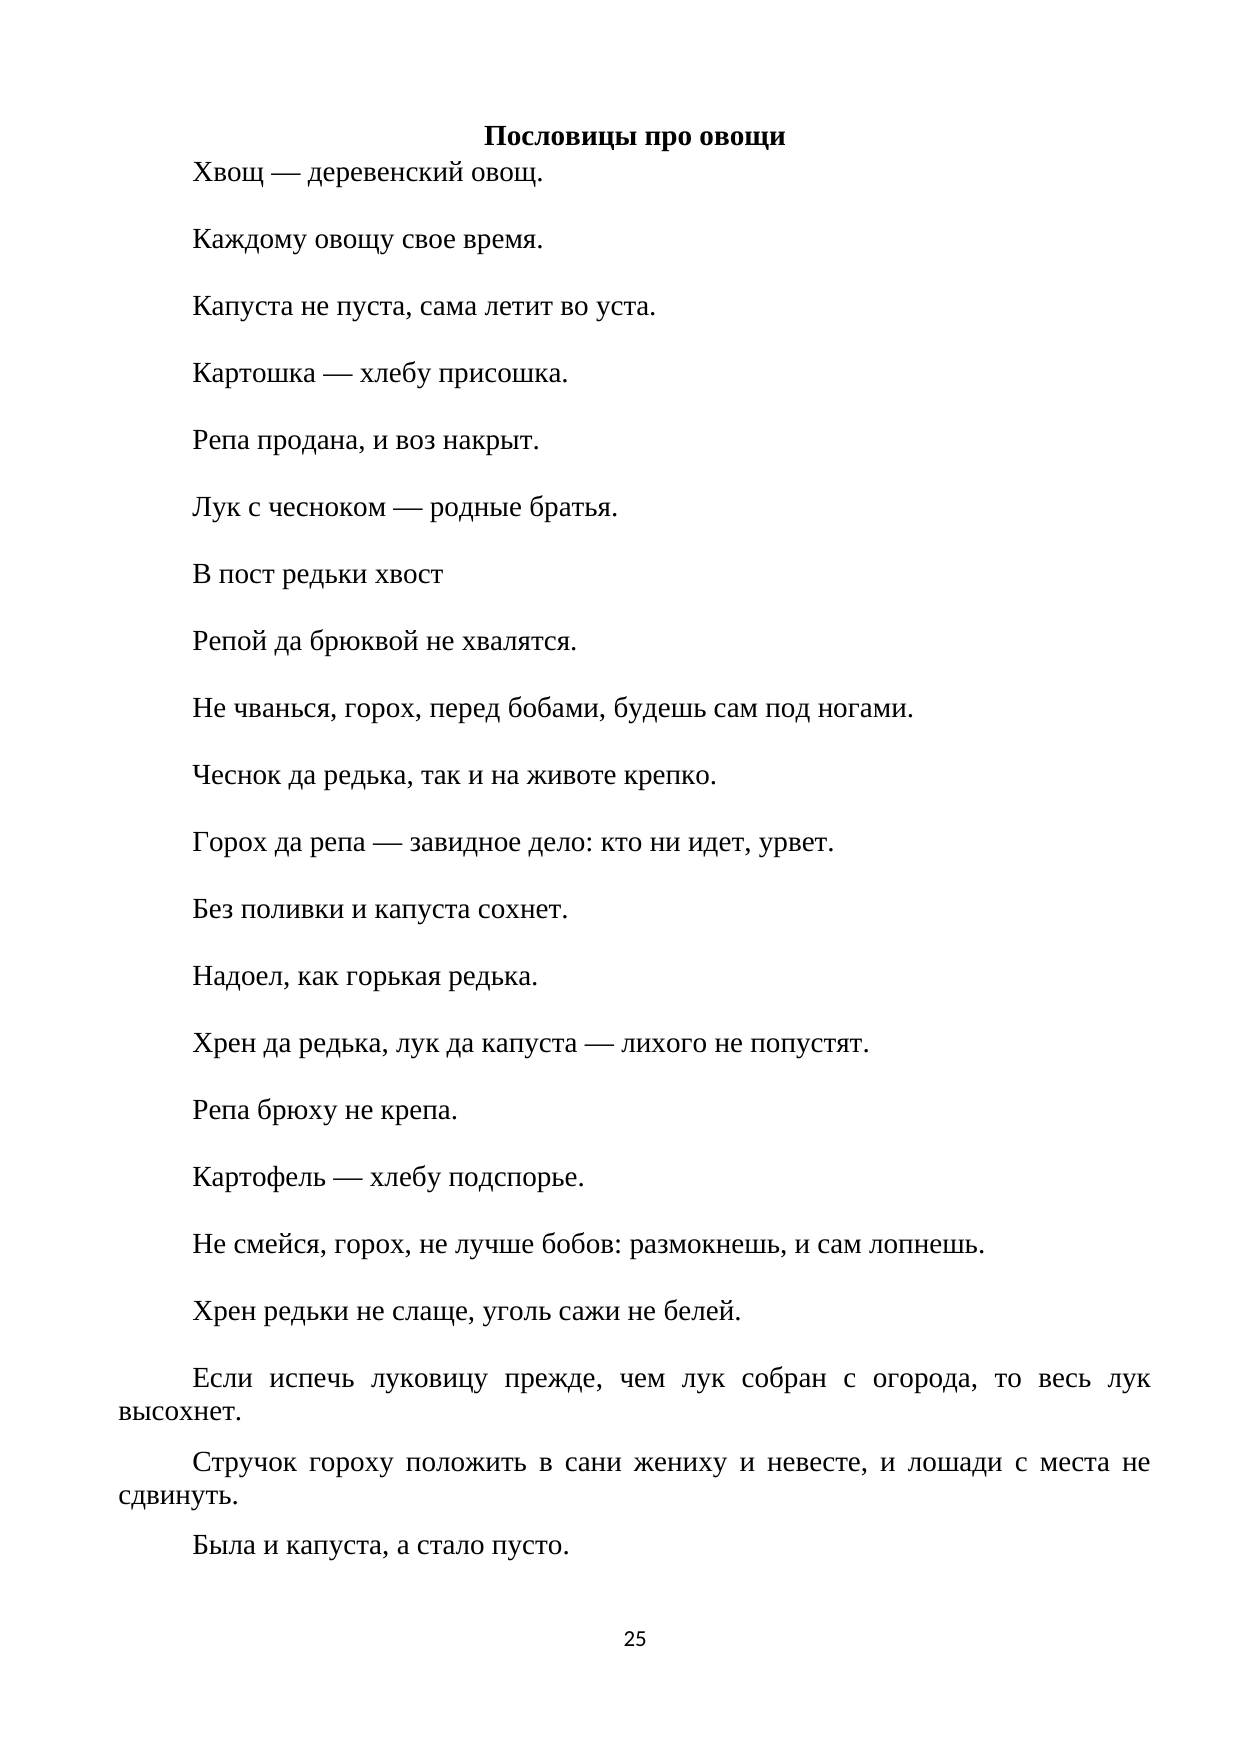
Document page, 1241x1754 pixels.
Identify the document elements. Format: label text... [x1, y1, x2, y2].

text Была и капуста, а стало пусто. [118, 1527, 1152, 1561]
text Не чванься, горох, перед бобами, будешь сам под ногами. [118, 690, 1152, 724]
text Репа продана, и воз накрыт. [118, 422, 1152, 456]
text Без поливки и капуста сохнет. [118, 891, 1152, 924]
text Стручок гороху положить в сани жениху и невесте, и лошади с места не сдвинуть. [118, 1444, 1152, 1511]
subtitle Пословицы про овощи [118, 118, 1152, 152]
text Не смейся, горох, не лучше бобов: размокнешь, и сам лопнешь. [118, 1226, 1152, 1259]
text Если испечь луковицу прежде, чем лук собран с огорода, то весь лук высохнет. [118, 1360, 1152, 1427]
text Картофель — хлебу подспорье. [118, 1159, 1152, 1192]
text Капуста не пуста, сама летит во уста. [118, 288, 1152, 322]
text Репа брюху не крепа. [118, 1092, 1152, 1126]
text Лук с чесноком — родные братья. [118, 489, 1152, 523]
text Горох да репа — завидное дело: кто ни идет, урвет. [118, 824, 1152, 858]
text Надоел, как горькая редька. [118, 958, 1152, 992]
text Хрен редьки не слаще, уголь сажи не белей. [118, 1293, 1152, 1326]
text Хвощ — деревенский овощ. [118, 154, 1152, 188]
text Репой да брюквой не хвалятся. [118, 623, 1152, 657]
text Картошка — хлебу присошка. [118, 355, 1152, 389]
text Каждому овощу свое время. [118, 221, 1152, 255]
text В пост редьки хвост [118, 556, 1152, 590]
text Чеснок да редька, так и на животе крепко. [118, 757, 1152, 791]
text Хрен да редька, лук да капуста — лихого не попустят. [118, 1025, 1152, 1058]
